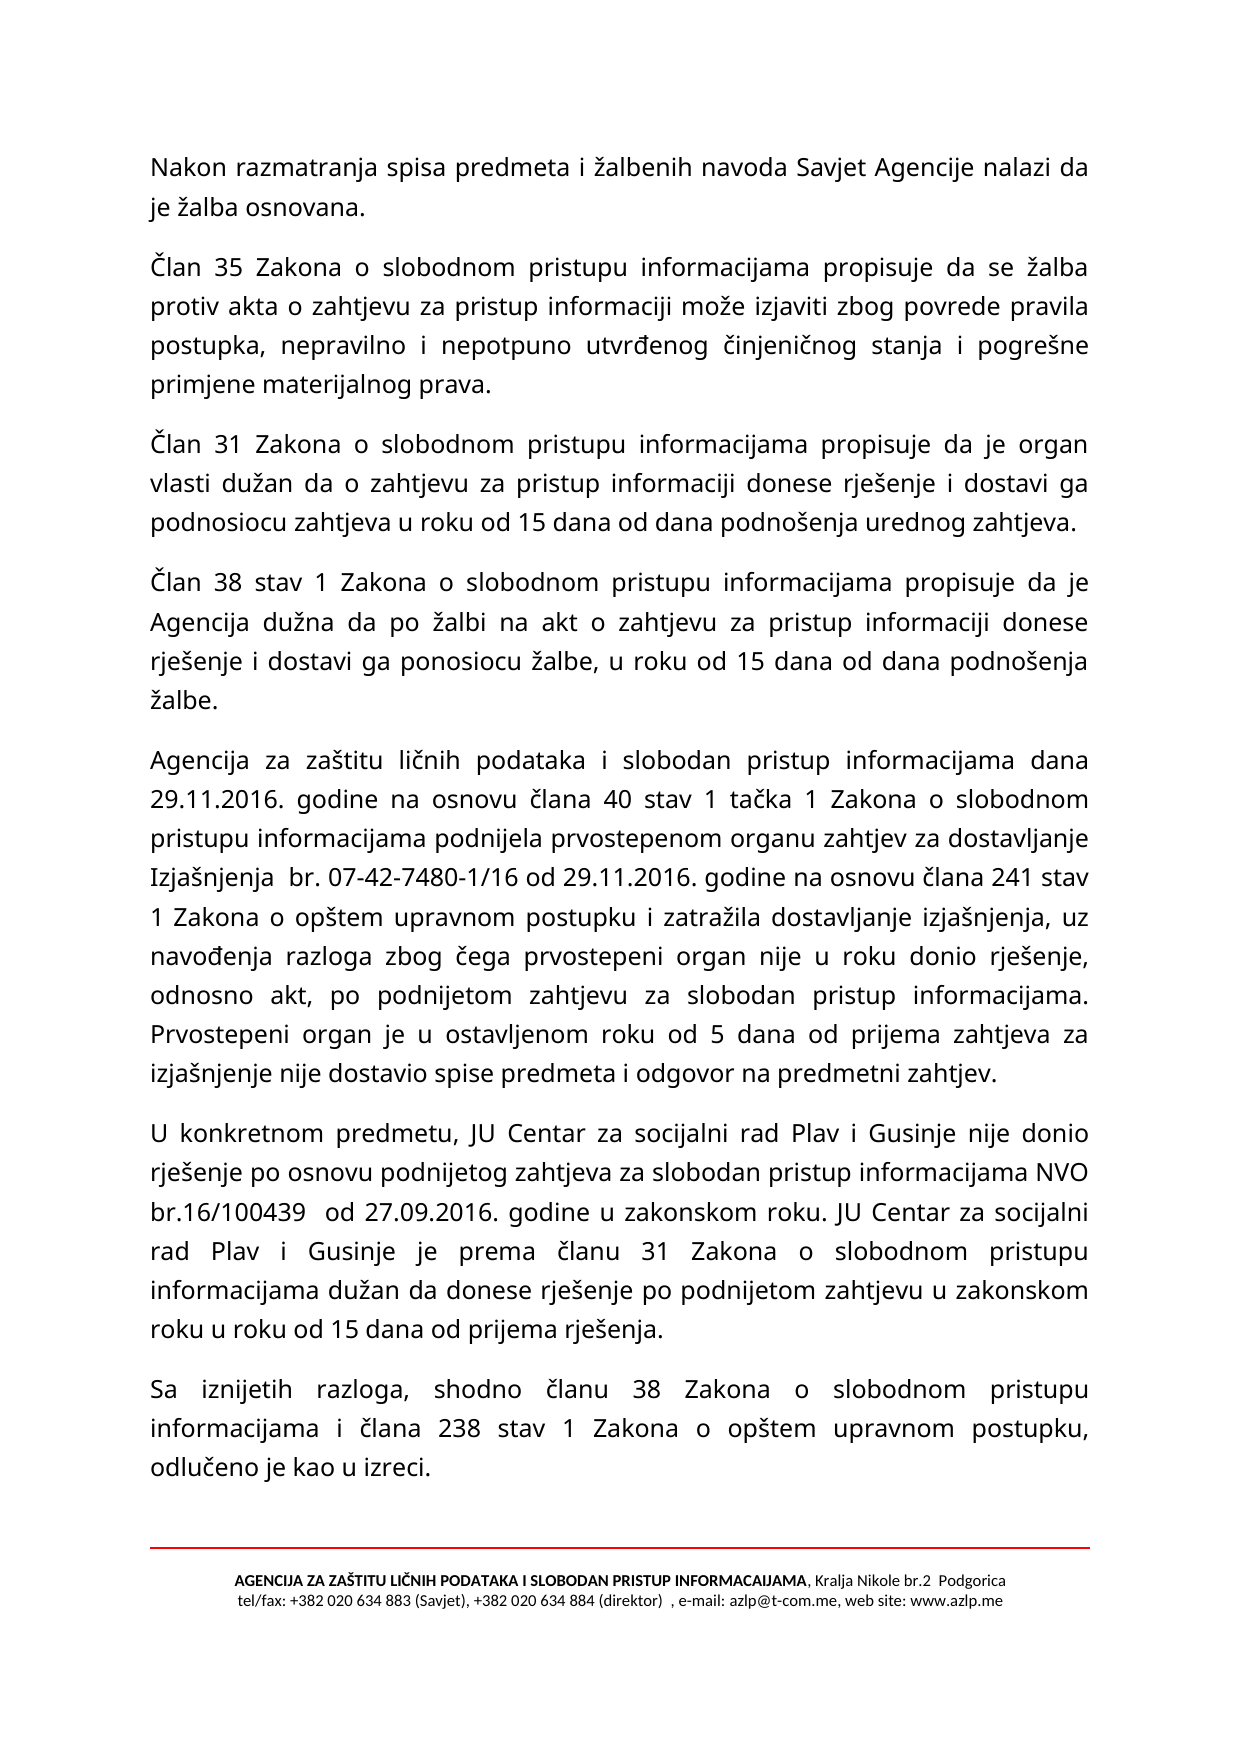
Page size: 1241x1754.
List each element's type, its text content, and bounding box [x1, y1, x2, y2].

text Sa iznijetih razloga, shodno članu 38 Zakona o slobodnom pristupu informacijama i člana 238 stav 1 Zakona o opštem upravnom postupku, odlučeno je kao u izreci. [150, 1372, 1090, 1484]
text Član 31 Zakona o slobodnom pristupu informacijama propisuje da je organ vlasti dužan da o zahtjevu za pristup informaciji donese rješenje i dostavi ga podnosiocu zahtjeva u roku od 15 dana od dana podnošenja urednog zahtjeva. [150, 427, 1090, 539]
text U konkretnom predmetu, JU Centar za socijalni rad Plav i Gusinje nije donio rješenje po osnovu podnijetog zahtjeva za slobodan pristup informacijama NVO br.16/100439 od 27.09.2016. godine u zakonskom roku. JU Centar za socijalni rad Plav i Gusinje je prema članu 31 Zakona o slobodnom pristupu informacijama dužan da donese rješenje po podnijetom zahtjevu u zakonskom roku u roku od 15 dana od prijema rješenja. [150, 1116, 1090, 1346]
text Agencija za zaštitu ličnih podataka i slobodan pristup informacijama dana 29.11.2016. godine na osnovu člana 40 stav 1 tačka 1 Zakona o slobodnom pristupu informacijama podnijela prvostepenom organu zahtjev za dostavljanje Izjašnjenja br. 07-42-7480-1/16 od 29.11.2016. godine na osnovu člana 241 stav 1 Zakona o opštem upravnom postupku i zatražila dostavljanje izjašnjenja, uz navođenja razloga zbog čega prvostepeni organ nije u roku donio rješenje, odnosno akt, po podnijetom zahtjevu za slobodan pristup informacijama. Prvostepeni organ je u ostavljenom roku od 5 dana od prijema zahtjeva za izjašnjenje nije dostavio spise predmeta i odgovor na predmetni zahtjev. [150, 742, 1090, 1090]
text Član 38 stav 1 Zakona o slobodnom pristupu informacijama propisuje da je Agencija dužna da po žalbi na akt o zahtjevu za pristup informaciji donese rješenje i dostavi ga ponosiocu žalbe, u roku od 15 dana od dana podnošenja žalbe. [150, 565, 1090, 717]
text Nakon razmatranja spisa predmeta i žalbenih navoda Savjet Agencije nalazi da je žalba osnovana. [150, 150, 1090, 223]
text Član 35 Zakona o slobodnom pristupu informacijama propisuje da se žalba protiv akta o zahtjevu za pristup informaciji može izjaviti zbog povrede pravila postupka, nepravilno i nepotpuno utvrđenog činjeničnog stanja i pogrešne primjene materijalnog prava. [150, 249, 1090, 401]
